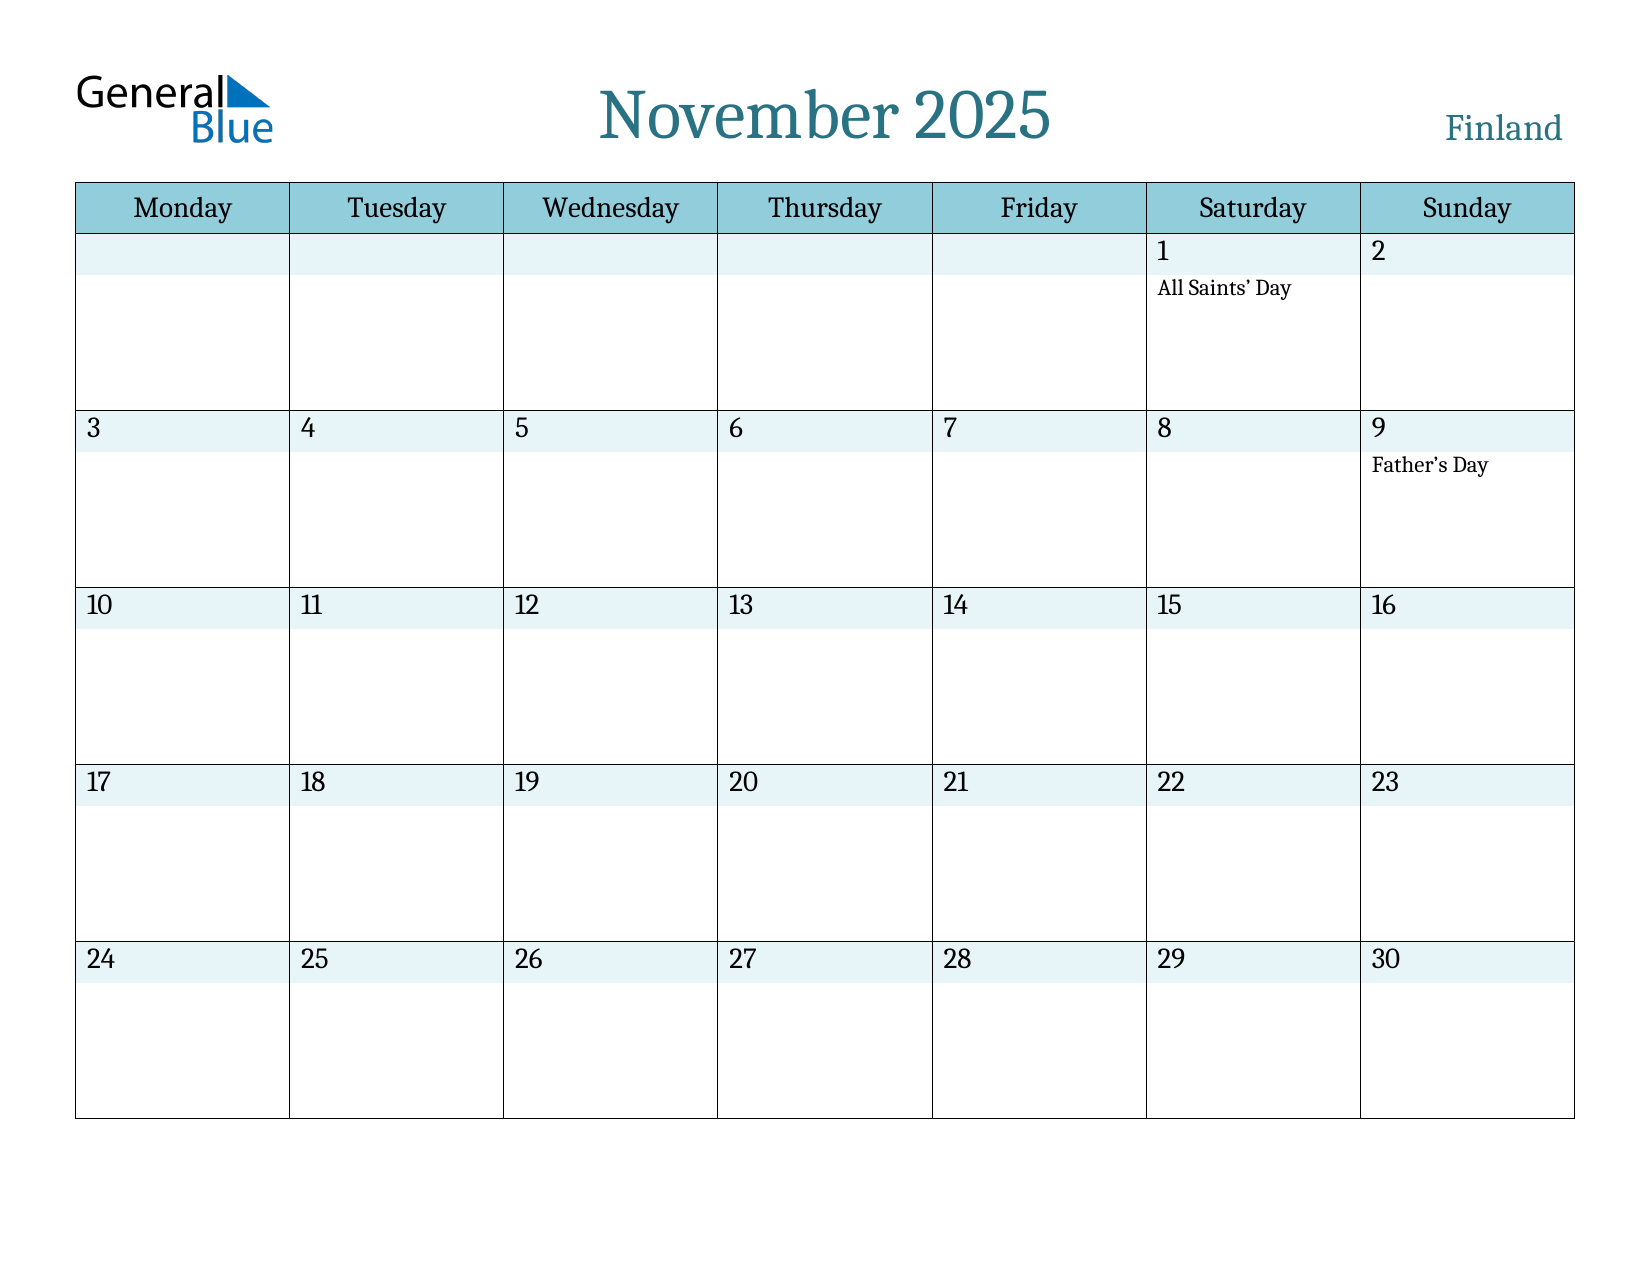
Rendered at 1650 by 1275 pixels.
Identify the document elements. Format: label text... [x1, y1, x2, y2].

table_cell [290, 452, 503, 587]
picture [77, 75, 273, 143]
table_header Finland [1146, 75, 1574, 182]
table_cell [1147, 452, 1360, 587]
table_cell [290, 234, 503, 275]
table_cell [504, 452, 717, 587]
table_cell 10 [76, 588, 289, 629]
table_cell [1361, 983, 1574, 1118]
table_cell [504, 629, 717, 764]
table_cell [1147, 983, 1360, 1118]
table_cell Father’s Day [1361, 452, 1574, 587]
table_cell [718, 806, 932, 941]
table_cell All Saints’ Day [1147, 275, 1360, 410]
table_cell 12 [504, 588, 717, 629]
table_cell 21 [933, 765, 1146, 806]
table_cell 19 [504, 765, 717, 806]
table_cell 23 [1361, 765, 1574, 806]
table_cell [76, 452, 289, 587]
table_cell Tuesday [290, 183, 503, 233]
table_cell 9 [1361, 411, 1574, 452]
table_cell [718, 983, 932, 1118]
table_header November 2025 [504, 75, 1146, 182]
table_cell 2 [1361, 234, 1574, 275]
table_cell [718, 452, 932, 587]
table_cell [933, 629, 1146, 764]
table_cell 27 [718, 942, 932, 983]
table_cell 13 [718, 588, 932, 629]
table_cell 6 [718, 411, 932, 452]
table_cell [290, 983, 503, 1118]
table_cell [504, 806, 717, 941]
table_cell 4 [290, 411, 503, 452]
table_cell 24 [76, 942, 289, 983]
table_cell 30 [1361, 942, 1574, 983]
table_cell 16 [1361, 588, 1574, 629]
table_cell Monday [76, 183, 289, 233]
table_cell [1361, 806, 1574, 941]
table_cell [718, 275, 932, 410]
table_cell Saturday [1147, 183, 1360, 233]
table_cell [933, 452, 1146, 587]
table_cell 22 [1147, 765, 1360, 806]
table_cell [933, 275, 1146, 410]
table_cell [1361, 275, 1574, 410]
table_cell [76, 234, 289, 275]
table_cell [1147, 806, 1360, 941]
table_cell Friday [933, 183, 1146, 233]
table_cell 17 [76, 765, 289, 806]
table_cell [76, 806, 289, 941]
table_cell [76, 275, 289, 410]
table_cell [76, 983, 289, 1118]
table_header [76, 75, 503, 182]
table_cell [504, 275, 717, 410]
table_cell [76, 629, 289, 764]
table_cell 14 [933, 588, 1146, 629]
table_cell [504, 983, 717, 1118]
table_cell [290, 275, 503, 410]
table_cell [933, 983, 1146, 1118]
table_cell 5 [504, 411, 717, 452]
table_cell 20 [718, 765, 932, 806]
table_cell [933, 806, 1146, 941]
table_cell 7 [933, 411, 1146, 452]
table_cell 8 [1147, 411, 1360, 452]
table_cell 26 [504, 942, 717, 983]
table_cell 15 [1147, 588, 1360, 629]
table_cell 28 [933, 942, 1146, 983]
table_cell [933, 234, 1146, 275]
table_cell 25 [290, 942, 503, 983]
table_cell Thursday [718, 183, 932, 233]
table_cell 29 [1147, 942, 1360, 983]
table_cell 1 [1147, 234, 1360, 275]
table_cell [504, 234, 717, 275]
table_cell [718, 234, 932, 275]
table_cell 18 [290, 765, 503, 806]
table_cell [290, 806, 503, 941]
table_cell [1361, 629, 1574, 764]
table_cell Wednesday [504, 183, 717, 233]
table_cell [290, 629, 503, 764]
table_cell 3 [76, 411, 289, 452]
table_cell Sunday [1361, 183, 1574, 233]
table_cell 11 [290, 588, 503, 629]
table_cell [1147, 629, 1360, 764]
table_cell [718, 629, 932, 764]
